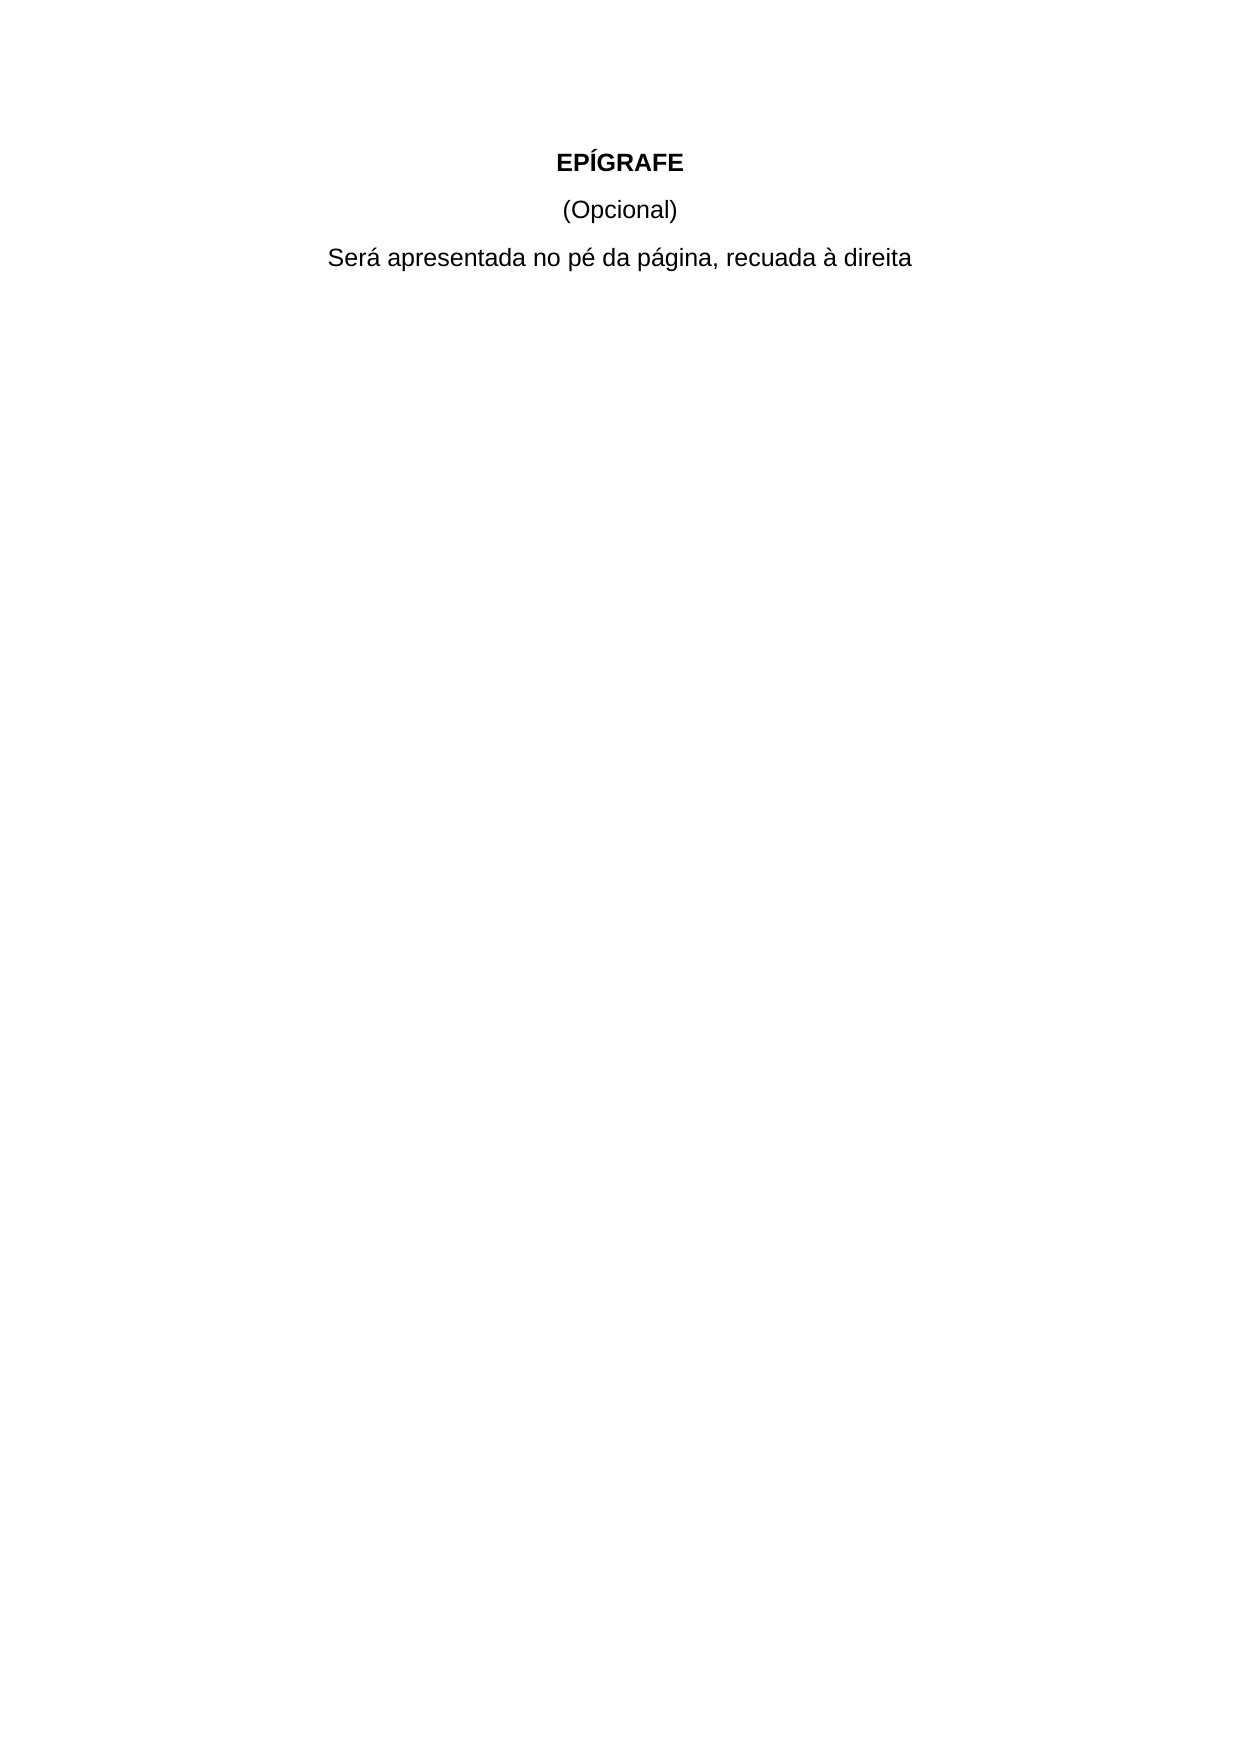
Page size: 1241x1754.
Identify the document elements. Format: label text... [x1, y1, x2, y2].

text (Opcional) [177, 195, 1063, 224]
text EPÍGRAFE [177, 148, 1063, 176]
text Será apresentada no pé da página, recuada à direita [177, 243, 1063, 272]
